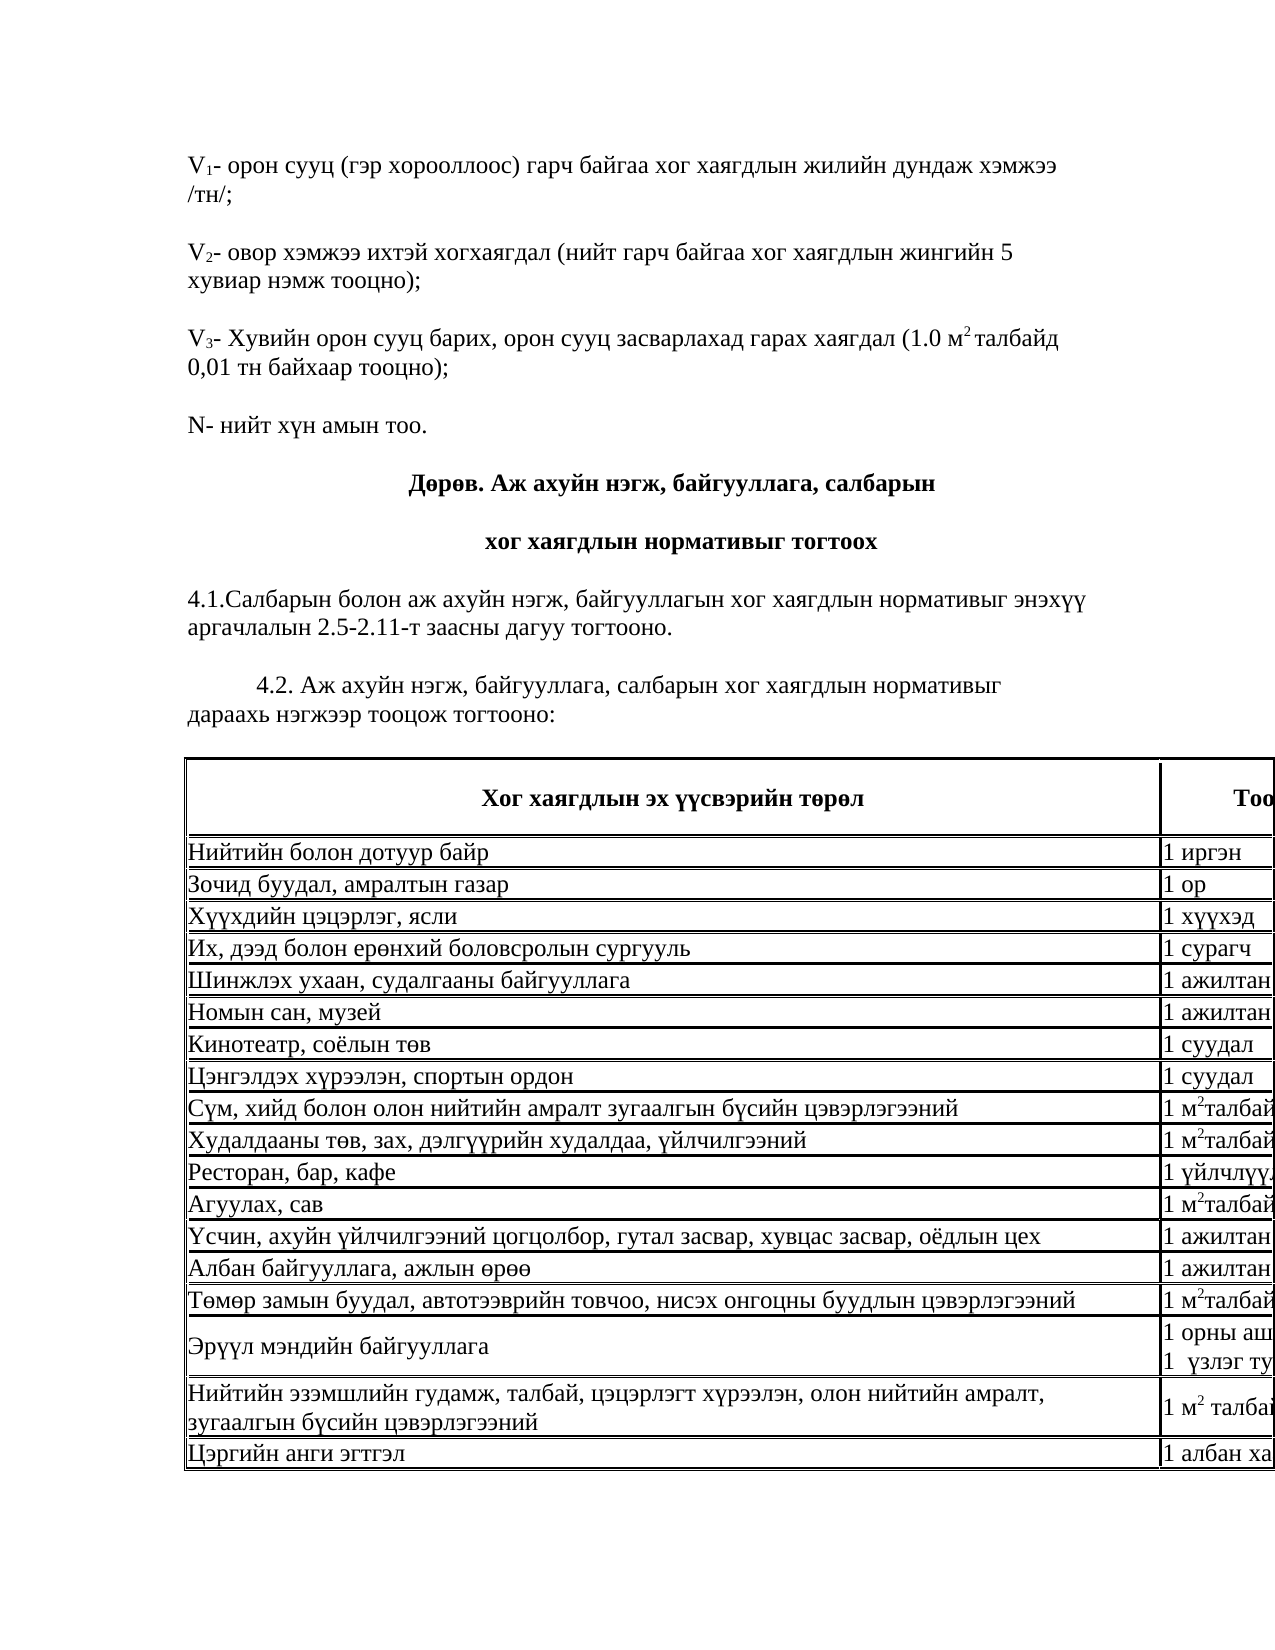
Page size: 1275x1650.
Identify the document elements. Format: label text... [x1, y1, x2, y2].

table_cell 1 ор [1162, 866, 1274, 898]
table_cell Кинотеатр, соёлын төв [187, 1026, 1159, 1058]
table_cell 1 суудал [1162, 1058, 1274, 1090]
table_cell Зочид буудал, амралтын газар [187, 866, 1159, 898]
table_cell Их, дээд болон ерөнхий боловсролын сургууль [187, 930, 1159, 962]
table_cell Нийтийн эзэмшлийн гудамж, талбай, цэцэрлэгт хүрээлэн, олон нийтийн амралт, зугаалгын бүсийн цэвэрлэгээний [187, 1375, 1159, 1435]
table_cell 1 м2талбай [1160, 1282, 1275, 1314]
table_cell Худалдааны төв, зах, дэлгүүрийн худалдаа, үйлчилгээний [187, 1122, 1159, 1154]
table_cell Эрүүл мэндийн байгууллага [187, 1314, 1159, 1374]
table_cell 1 ажилтан [1162, 962, 1273, 994]
table_cell Цэргийн анги эгтгэл [187, 1435, 1160, 1467]
table_cell 1 үйлчлүүлэгч [1162, 1154, 1273, 1186]
table_cell Ресторан, бар, кафе [187, 1154, 1159, 1186]
table_cell 1 иргэн [1162, 834, 1274, 866]
table_cell Төмөр замын буудал, автотээврийн товчоо, нисэх онгоцны буудлын цэвэрлэгээний [185, 1282, 1160, 1314]
table_cell Үсчин, ахуйн үйлчилгээний цогцолбор, гутал засвар, хувцас засвар, оёдлын цех [185, 1218, 1159, 1250]
table_cell Цэнгэлдэх хүрээлэн, спортын ордон [187, 1058, 1159, 1090]
table_cell 1 ажилтан [1162, 994, 1274, 1026]
table_cell Сүм, хийд болон олон нийтийн амралт зугаалгын бүсийн цэвэрлэгээний [187, 1090, 1159, 1122]
text V2- овор хэмжээ ихтэй хогхаягдал (нийт гарч байгаа хог хаягдлын жингийн 5 хувиар нэмж тооцно); [187, 237, 1087, 294]
text V1- орон сууц (гэр хорооллоос) гарч байгаа хог хаягдлын жилийн дундаж хэмжээ /тн/; [187, 150, 1087, 207]
table_cell 1 хүүхэд [1162, 898, 1274, 930]
table_cell Номын сан, музей [187, 994, 1159, 1026]
text 4.2. Аж ахуйн нэгж, байгууллага, салбарын хог хаягдлын нормативыг дараахь нэгжээр тооцож тогтооно: [187, 670, 1087, 728]
text V3- Хувийн орон сууц барих, орон сууц засварлахад гарах хаягдал (1.0 м2 талбайд 0,01 тн байхаар тооцно); [187, 323, 1087, 381]
table_cell Хүүхдийн цэцэрлэг, ясли [187, 898, 1159, 930]
table_cell 1 ажилтан [1162, 1250, 1273, 1282]
table_cell 1 суудал [1162, 1026, 1273, 1058]
table_cell Албан байгууллага, ажлын өрөө [187, 1250, 1159, 1282]
table_cell 1 м2талбай [1162, 1186, 1273, 1218]
table_cell 1 албан хаагч [1160, 1435, 1274, 1467]
table_cell 1 орны ашиглалтын фонд 1 үзлэг тутам [1162, 1314, 1273, 1374]
table_cell Агуулах, сав [187, 1186, 1159, 1218]
table_cell 1 сурагч [1162, 930, 1274, 962]
table_cell 1 м2талбай [1162, 1122, 1273, 1154]
table_cell Нийтийн болон дотуур байр [187, 834, 1159, 866]
text Дөрөв. Аж ахуйн нэгж, байгууллага, салбарын [206, 468, 1087, 497]
table_cell Шинжлэх ухаан, судалгааны байгууллага [187, 962, 1159, 994]
table_header Хог хаягдлын эх үүсвэрийн төрөл [187, 759, 1160, 834]
table_cell 1 м2талбай [1162, 1090, 1273, 1122]
table_header Тооцох нэгж [1160, 760, 1273, 834]
table_cell 1 ажилтан [1162, 1218, 1275, 1250]
text хог хаягдлын нормативыг тогтоох [206, 526, 1087, 554]
text 4.1.Салбарын болон аж ахуйн нэгж, байгууллагын хог хаягдлын нормативыг энэхүү аргачлалын 2.5-2.11-т заасны дагуу тогтооно. [187, 584, 1087, 641]
text N- нийт хүн амын тоо. [187, 410, 1087, 439]
table_cell 1 м2 талбай [1162, 1375, 1274, 1435]
